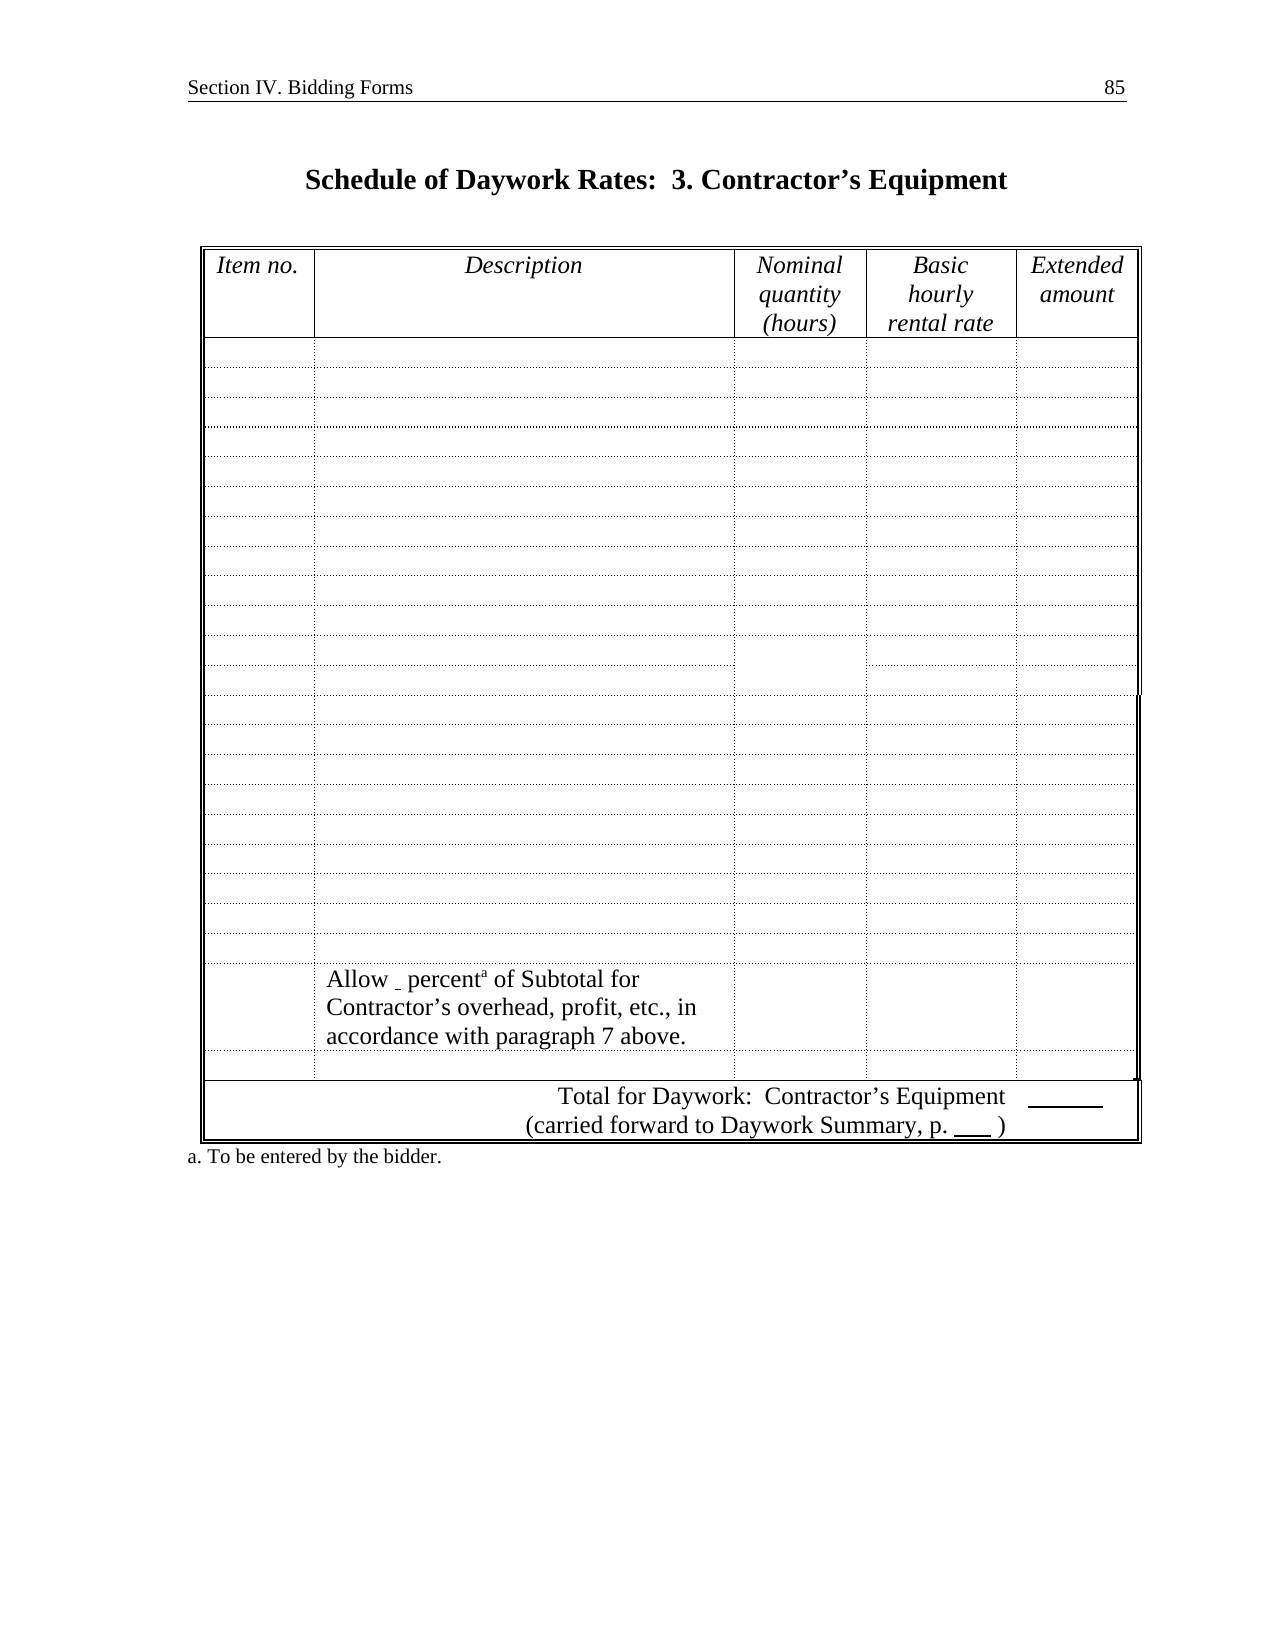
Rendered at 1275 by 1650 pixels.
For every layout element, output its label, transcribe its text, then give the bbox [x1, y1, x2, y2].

table_cell [205, 338, 315, 367]
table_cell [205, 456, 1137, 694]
table_cell [315, 338, 735, 367]
table_header Item no. [205, 250, 314, 337]
table_cell [315, 367, 735, 397]
table_cell [315, 456, 735, 486]
table_cell [1017, 426, 1137, 456]
table_cell [867, 397, 1017, 426]
table_cell [205, 426, 315, 456]
table_header Description [315, 250, 734, 337]
table_cell [1017, 397, 1137, 426]
table_header Extended amount [1017, 250, 1137, 337]
table_header Nominal quantity (hours) [735, 250, 866, 337]
table_cell [205, 397, 315, 426]
table_cell [205, 456, 315, 486]
table_cell [867, 426, 1017, 456]
table_cell [867, 367, 1017, 397]
table_cell [735, 367, 867, 397]
table_cell [735, 426, 867, 456]
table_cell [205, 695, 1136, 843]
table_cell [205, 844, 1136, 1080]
table_cell [205, 367, 315, 397]
table_cell [315, 426, 735, 456]
table_cell [735, 397, 867, 426]
table_cell [735, 338, 867, 367]
table_cell [735, 456, 867, 486]
table_cell [315, 397, 735, 426]
text a. To be entered by the bidder. [187, 1143, 1125, 1168]
table_header Basic hourly rental rate [867, 250, 1016, 337]
table_cell [1017, 338, 1137, 367]
table_cell [867, 338, 1017, 367]
subtitle Schedule of Daywork Rates: 3. Contractor’s Equipment [187, 162, 1125, 196]
table_cell [1017, 367, 1137, 397]
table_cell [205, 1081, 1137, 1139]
